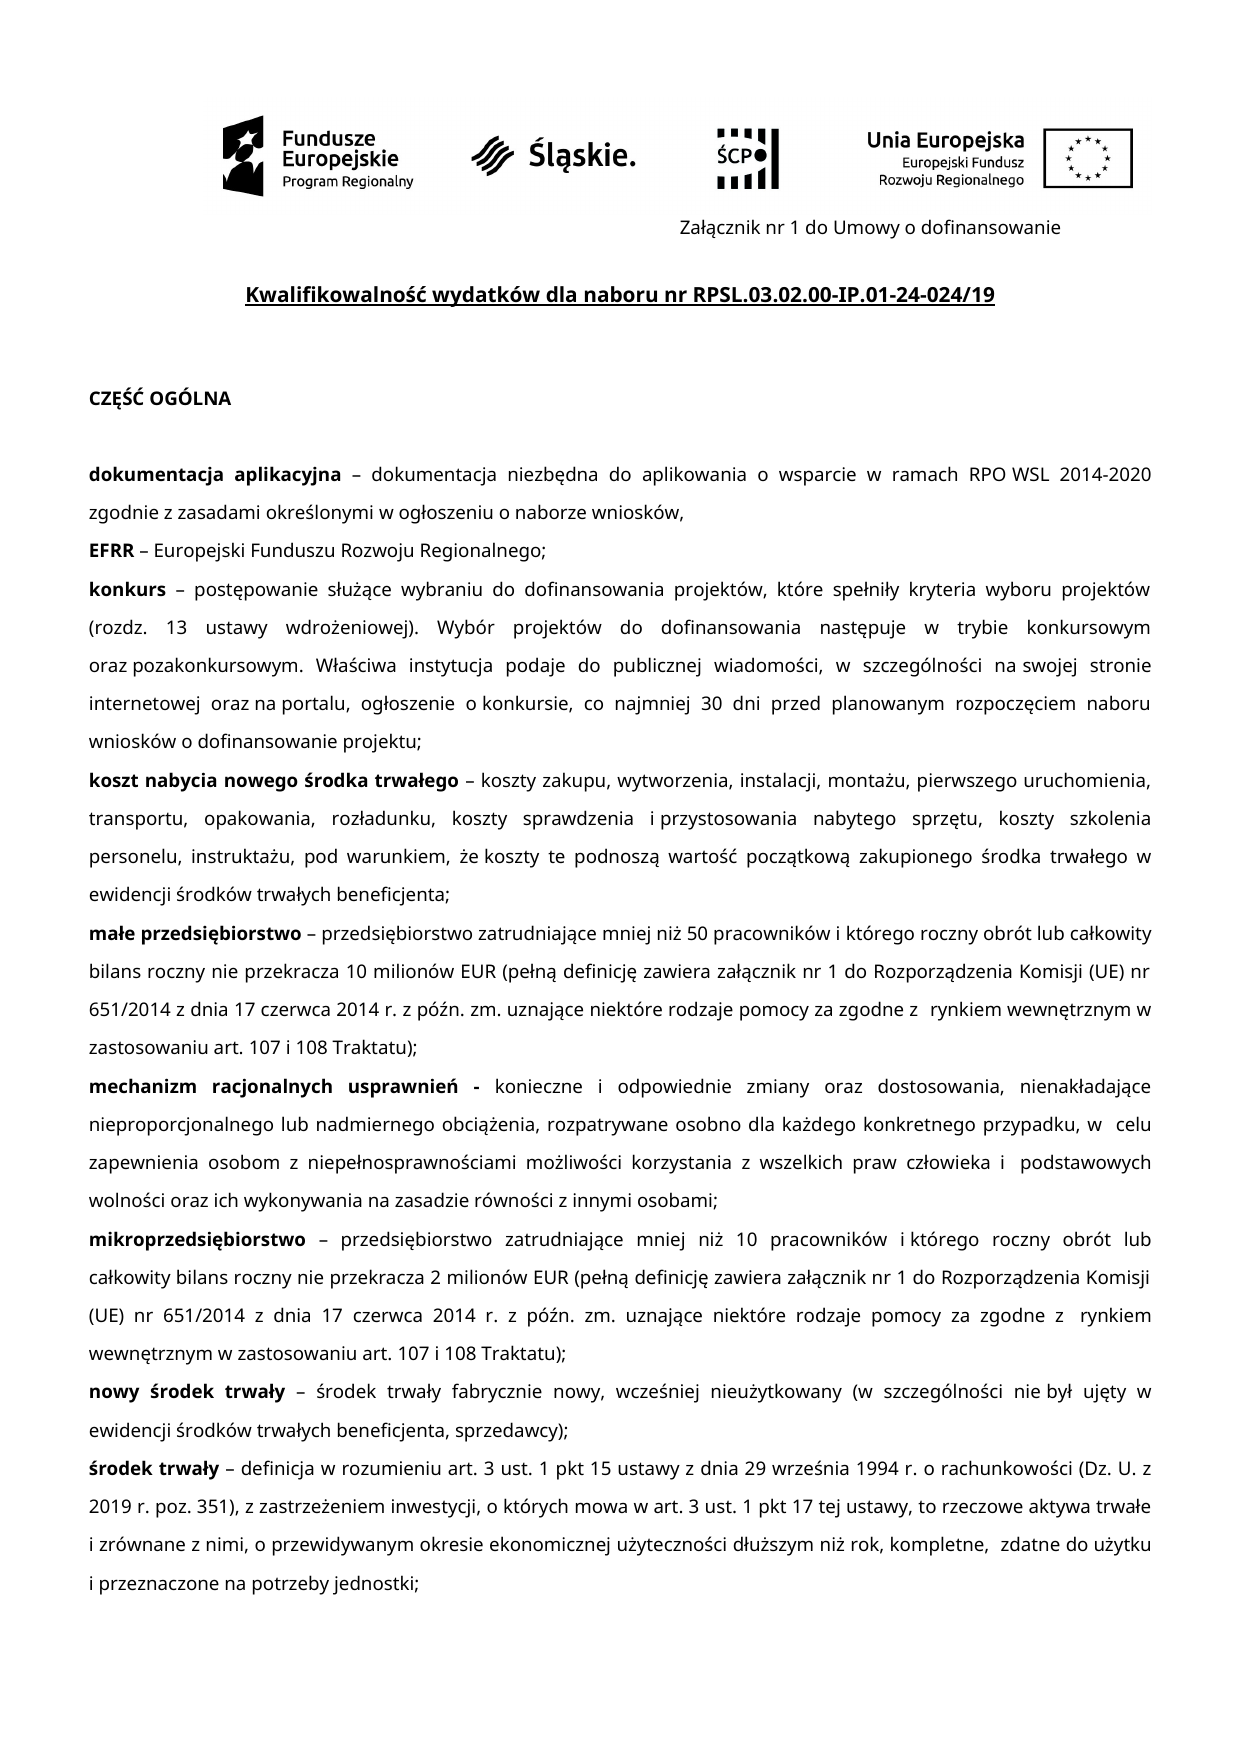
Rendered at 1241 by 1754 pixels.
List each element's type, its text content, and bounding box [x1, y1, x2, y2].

text CZĘŚĆ OGÓLNA [89, 385, 1152, 410]
picture [203, 97, 1152, 215]
text mechanizm racjonalnych usprawnień - konieczne i odpowiednie zmiany oraz dostosowania, nienakładające nieproporcjonalnego lub nadmiernego obciążenia, rozpatrywane osobno dla każdego konkretnego przypadku, w celu zapewnienia osobom z niepełnosprawnościami możliwości korzystania z wszelkich praw człowieka i podstawowych wolności oraz ich wykonywania na zasadzie równości z innymi osobami; [89, 1073, 1152, 1213]
text nowy środek trwały – środek trwały fabrycznie nowy, wcześniej nieużytkowany (w szczególności nie był ujęty w ewidencji środków trwałych beneficjenta, sprzedawcy); [89, 1379, 1152, 1442]
text mikroprzedsiębiorstwo – przedsiębiorstwo zatrudniające mniej niż 10 pracowników i którego roczny obrót lub całkowity bilans roczny nie przekracza 2 milionów EUR (pełną definicję zawiera załącznik nr 1 do Rozporządzenia Komisji (UE) nr 651/2014 z dnia 17 czerwca 2014 r. z późn. zm. uznające niektóre rodzaje pomocy za zgodne z rynkiem wewnętrznym w zastosowaniu art. 107 i 108 Traktatu); [89, 1226, 1152, 1366]
text Załącznik nr 1 do Umowy o dofinansowanie [606, 215, 1152, 240]
text EFRR – Europejski Funduszu Rozwoju Regionalnego; [89, 538, 1152, 563]
text Kwalifikowalność wydatków dla naboru nr RPSL.03.02.00-IP.01-24-024/19 [89, 280, 1152, 308]
text konkurs – postępowanie służące wybraniu do dofinansowania projektów, które spełniły kryteria wyboru projektów (rozdz. 13 ustawy wdrożeniowej). Wybór projektów do dofinansowania następuje w trybie konkursowym oraz pozakonkursowym. Właściwa instytucja podaje do publicznej wiadomości, w szczególności na swojej stronie internetowej oraz na portalu, ogłoszenie o konkursie, co najmniej 30 dni przed planowanym rozpoczęciem naboru wniosków o dofinansowanie projektu; [89, 576, 1152, 754]
text koszt nabycia nowego środka trwałego – koszty zakupu, wytworzenia, instalacji, montażu, pierwszego uruchomienia, transportu, opakowania, rozładunku, koszty sprawdzenia i przystosowania nabytego sprzętu, koszty szkolenia personelu, instruktażu, pod warunkiem, że koszty te podnoszą wartość początkową zakupionego środka trwałego w ewidencji środków trwałych beneficjenta; [89, 767, 1152, 907]
text małe przedsiębiorstwo – przedsiębiorstwo zatrudniające mniej niż 50 pracowników i którego roczny obrót lub całkowity bilans roczny nie przekracza 10 milionów EUR (pełną definicję zawiera załącznik nr 1 do Rozporządzenia Komisji (UE) nr 651/2014 z dnia 17 czerwca 2014 r. z późn. zm. uznające niektóre rodzaje pomocy za zgodne z rynkiem wewnętrznym w zastosowaniu art. 107 i 108 Traktatu); [89, 920, 1152, 1060]
text środek trwały – definicja w rozumieniu art. 3 ust. 1 pkt 15 ustawy z dnia 29 września 1994 r. o rachunkowości (Dz. U. z 2019 r. poz. 351), z zastrzeżeniem inwestycji, o których mowa w art. 3 ust. 1 pkt 17 tej ustawy, to rzeczowe aktywa trwałe i zrównane z nimi, o przewidywanym okresie ekonomicznej użyteczności dłuższym niż rok, kompletne, zdatne do użytku i przeznaczone na potrzeby jednostki; [89, 1455, 1152, 1595]
text dokumentacja aplikacyjna – dokumentacja niezbędna do aplikowania o wsparcie w ramach RPO WSL 2014-2020 zgodnie z zasadami określonymi w ogłoszeniu o naborze wniosków, [89, 461, 1152, 525]
